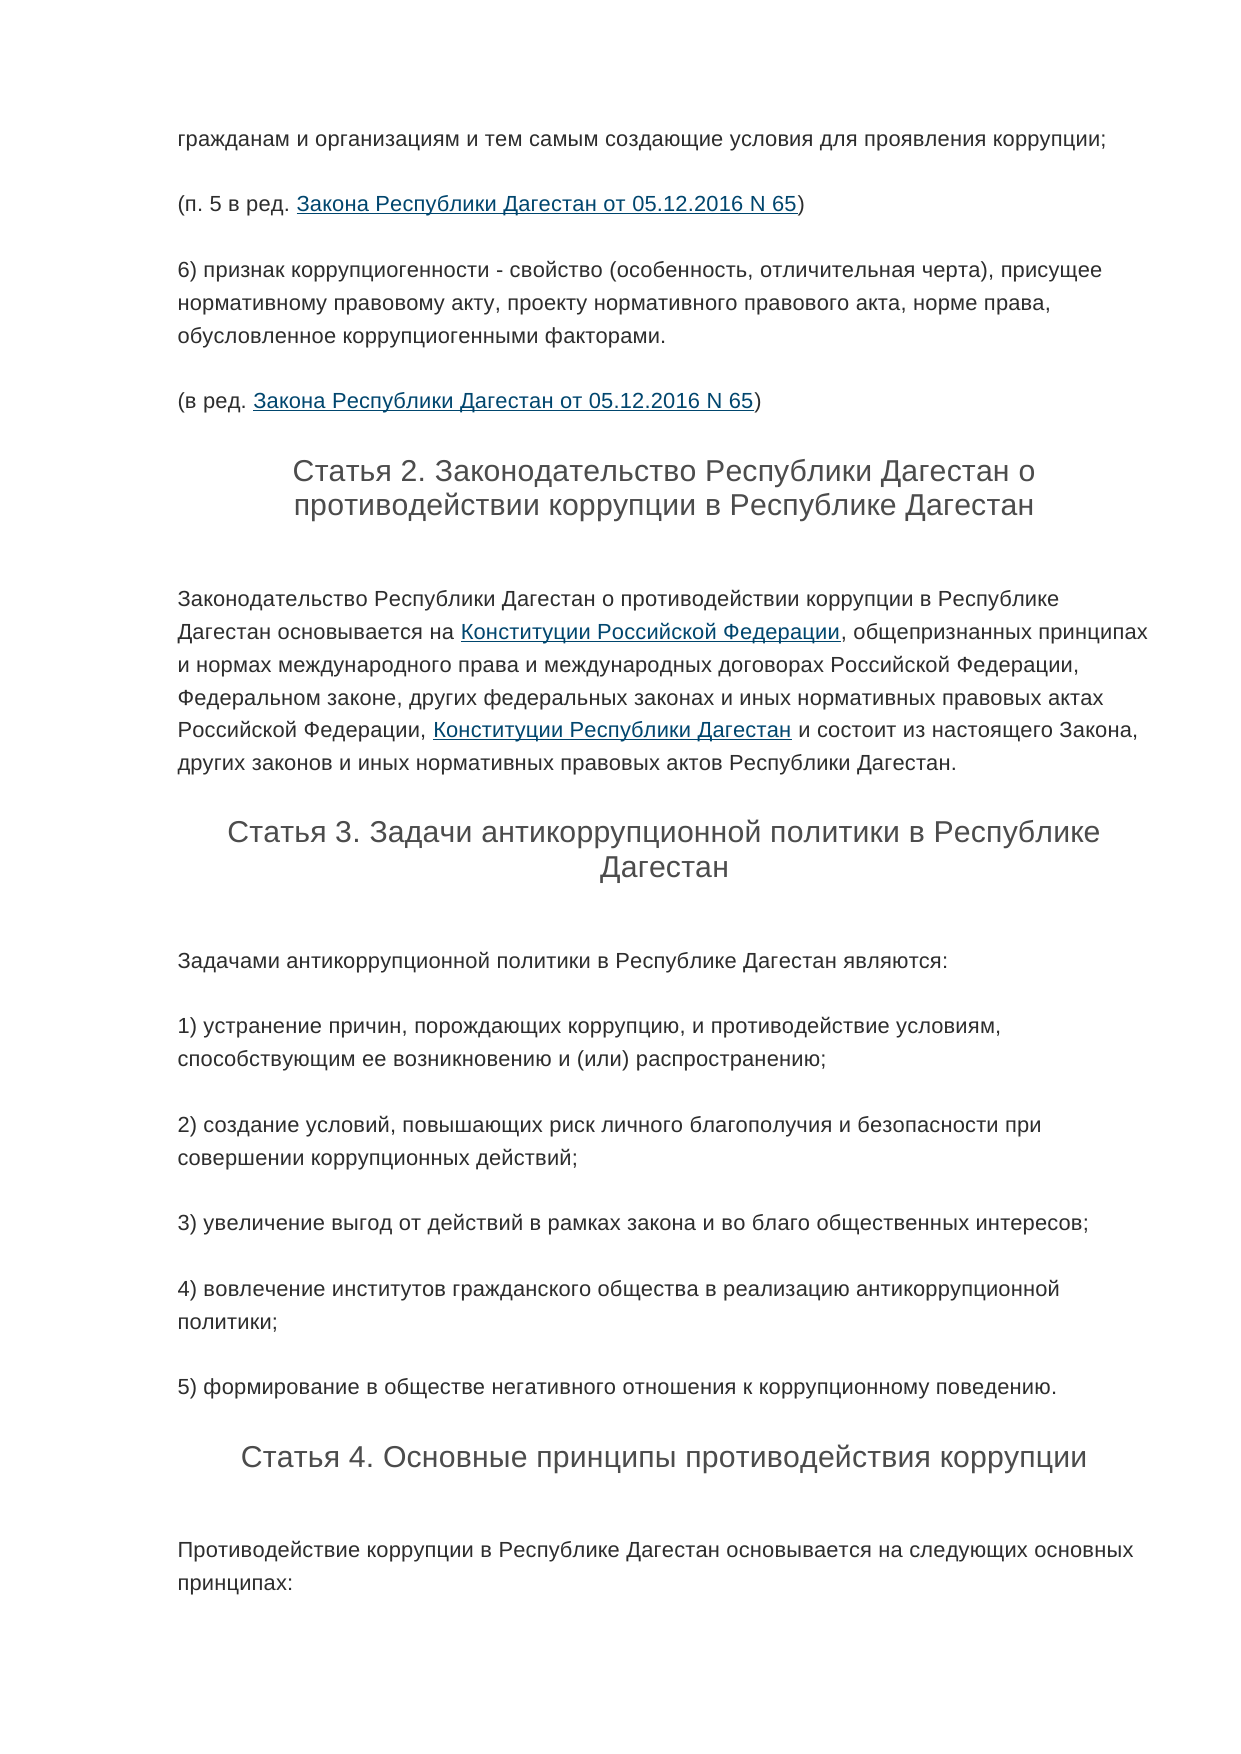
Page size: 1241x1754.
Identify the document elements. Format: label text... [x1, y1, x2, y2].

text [177, 1497, 1152, 1628]
text Законодательство Республики Дагестан о противодействии коррупции в Республике Дагестан основывается на Конституции Российской Федерации, общепризнанных принципах и нормах международного права и международных договорах Российской Федерации, Федеральном законе, других федеральных законах и иных нормативных правовых актах Российской Федерации, Конституции Республики Дагестан и состоит из настоящего Закона, других законов и иных нормативных правовых актов Республики Дагестан. [177, 546, 1152, 775]
text Статья 4. Основные принципы противодействия коррупции [177, 1438, 1152, 1473]
text Задачами антикоррупционной политики в Республике Дагестан являются: 1) устранение причин, порождающих коррупцию, и противодействие условиям, способствующим ее возникновению и (или) распространению; 2) создание условий, повышающих риск личного благополучия и безопасности при совершении коррупционных действий; 3) увеличение выгод от действий в рамках закона и во благо общественных интересов; 4) вовлечение институтов гражданского общества в реализацию антикоррупционной политики; 5) формирование в обществе негативного отношения к коррупционному поведению. [177, 907, 1152, 1399]
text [177, 118, 1152, 413]
text Статья 2. Законодательство Республики Дагестан о противодействии коррупции в Республике Дагестан [177, 452, 1152, 522]
text Статья 3. Задачи антикоррупционной политики в Республике Дагестан [177, 814, 1152, 884]
